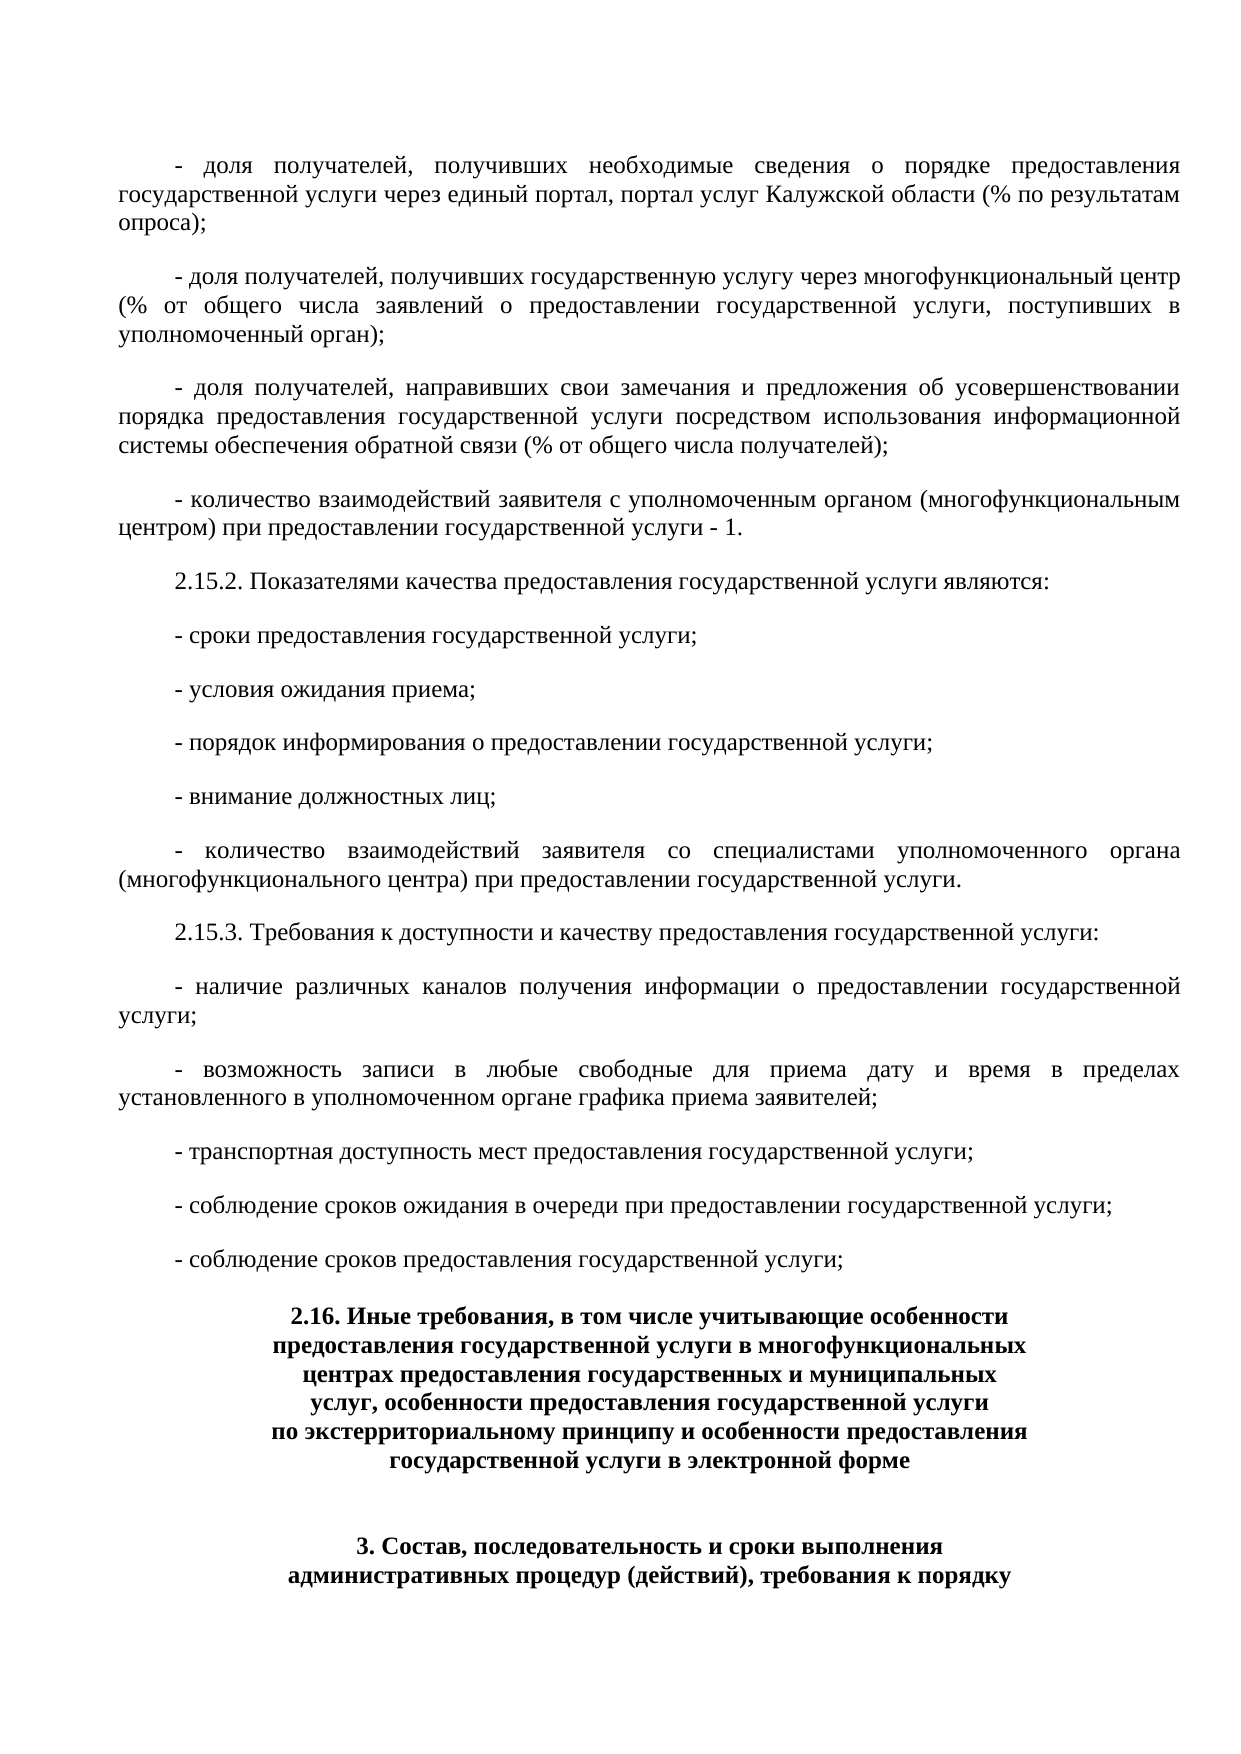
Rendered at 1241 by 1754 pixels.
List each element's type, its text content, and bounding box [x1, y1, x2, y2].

text - количество взаимодействий заявителя с уполномоченным органом (многофункциональным центром) при предоставлении государственной услуги - 1. [118, 484, 1181, 541]
title административных процедур (действий), требования к порядку [118, 1560, 1181, 1589]
text - доля получателей, направивших свои замечания и предложения об усовершенствовании порядка предоставления государственной услуги посредством использования информационной системы обеспечения обратной связи (% от общего числа получателей); [118, 372, 1181, 459]
title предоставления государственной услуги в многофункциональных [118, 1330, 1181, 1359]
text - соблюдение сроков предоставления государственной услуги; [118, 1244, 1181, 1272]
text - условия ожидания приема; [118, 674, 1181, 702]
text - транспортная доступность мест предоставления государственной услуги; [118, 1136, 1181, 1165]
text - наличие различных каналов получения информации о предоставлении государственной услуги; [118, 971, 1181, 1029]
title 3. Состав, последовательность и сроки выполнения [118, 1531, 1181, 1560]
text - порядок информирования о предоставлении государственной услуги; [118, 727, 1181, 756]
text - сроки предоставления государственной услуги; [118, 620, 1181, 649]
text - доля получателей, получивших необходимые сведения о порядке предоставления государственной услуги через единый портал, портал услуг Калужской области (% по результатам опроса); [118, 150, 1181, 236]
title центрах предоставления государственных и муниципальных [118, 1359, 1181, 1387]
text - доля получателей, получивших государственную услугу через многофункциональный центр (% от общего числа заявлений о предоставлении государственной услуги, поступивших в уполномоченный орган); [118, 261, 1181, 347]
title государственной услуги в электронной форме [118, 1445, 1181, 1474]
title услуг, особенности предоставления государственной услуги [118, 1387, 1181, 1416]
text - соблюдение сроков ожидания в очереди при предоставлении государственной услуги; [118, 1190, 1181, 1219]
text 2.15.2. Показателями качества предоставления государственной услуги являются: [118, 566, 1181, 595]
title 2.16. Иные требования, в том числе учитывающие особенности [118, 1301, 1181, 1330]
text - возможность записи в любые свободные для приема дату и время в пределах установленного в уполномоченном органе графика приема заявителей; [118, 1054, 1181, 1111]
text 2.15.3. Требования к доступности и качеству предоставления государственной услуги: [118, 917, 1181, 946]
text - внимание должностных лиц; [118, 781, 1181, 810]
title по экстерриториальному принципу и особенности предоставления [118, 1416, 1181, 1445]
text - количество взаимодействий заявителя со специалистами уполномоченного органа (многофункционального центра) при предоставлении государственной услуги. [118, 835, 1181, 892]
